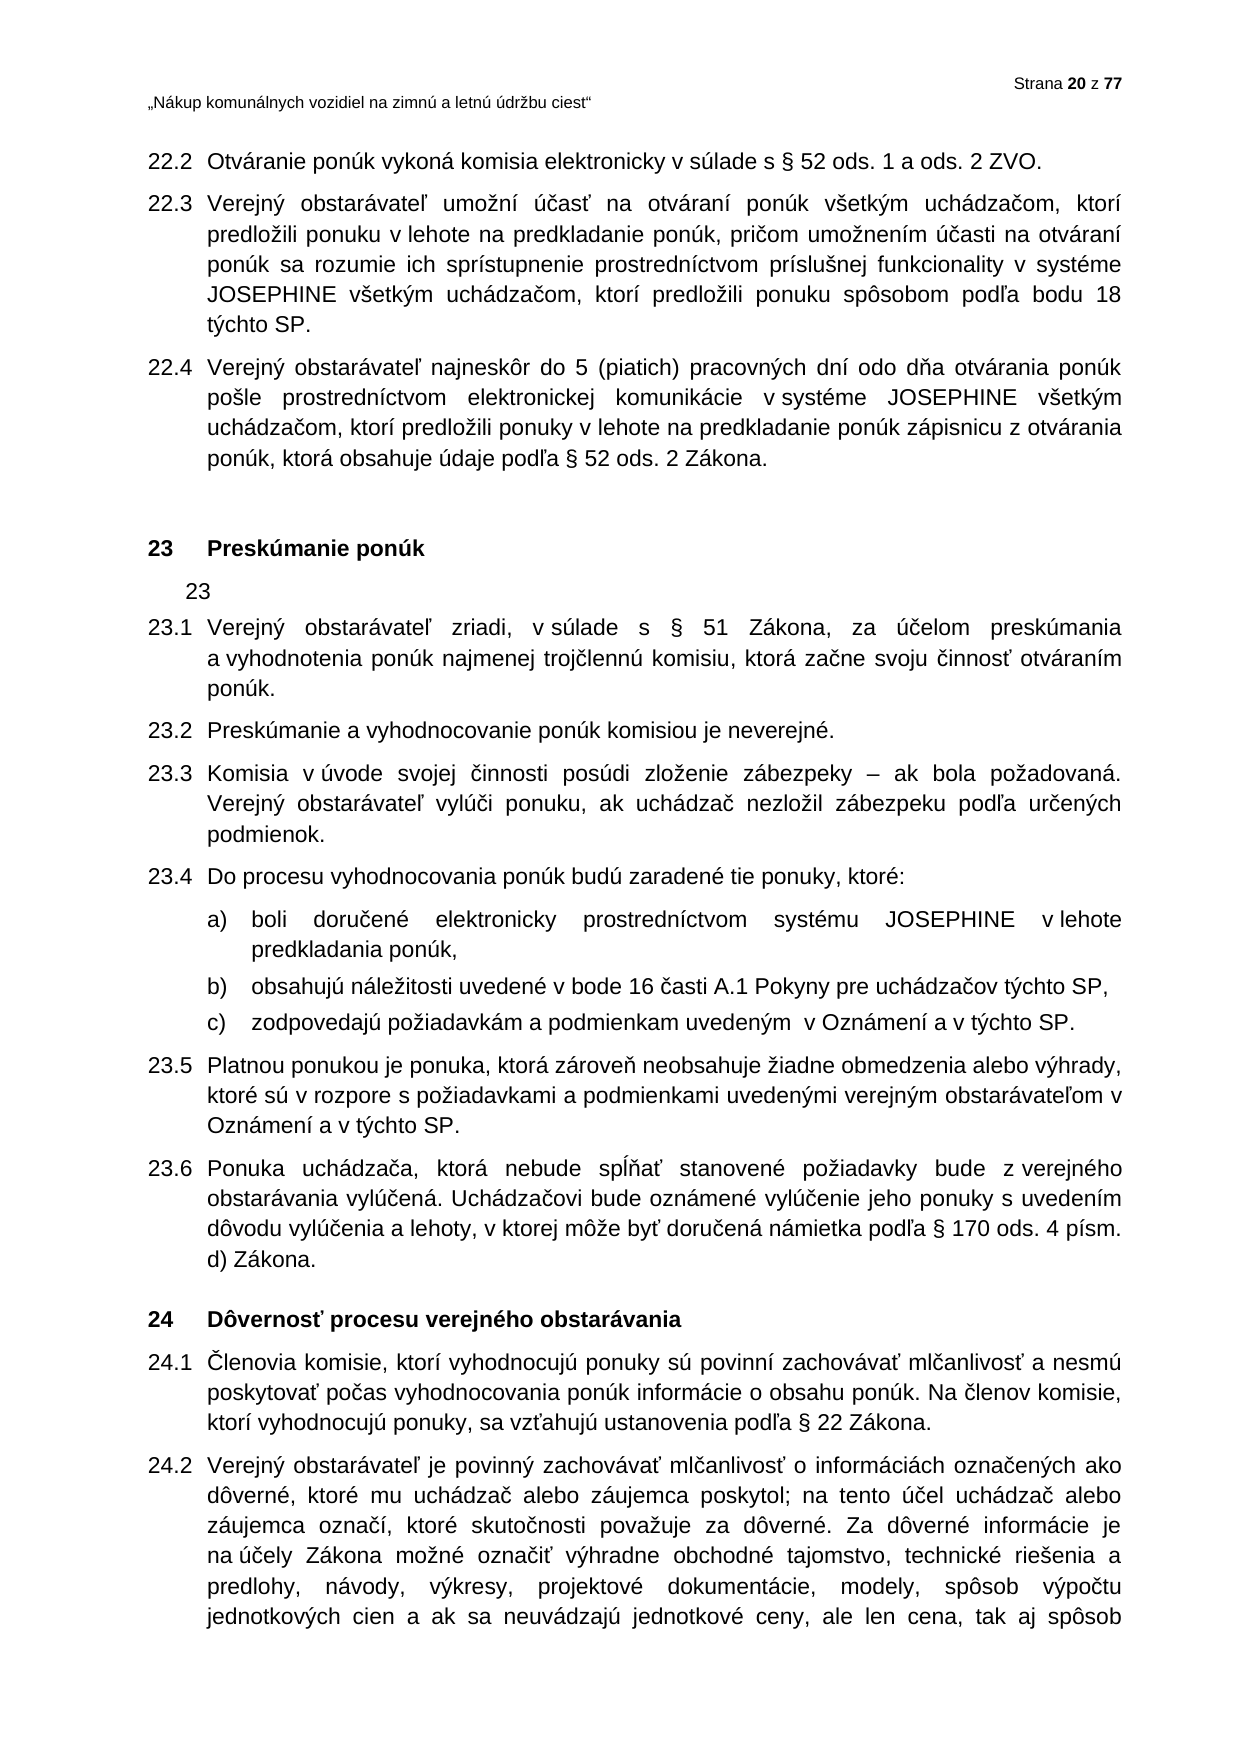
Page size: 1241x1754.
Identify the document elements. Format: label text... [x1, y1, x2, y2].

list Ponuka uchádzača, ktorá nebude spĺňať stanovené požiadavky bude z verejného obstarávania vylúčená. Uchádzačovi bude oznámené vylúčenie jeho ponuky s uvedením dôvodu vylúčenia a lehoty, v ktorej môže byť doručená námietka podľa § 170 ods. 4 písm. d) Zákona. [148, 1155, 1122, 1272]
list Do procesu vyhodnocovania ponúk budú zaradené tie ponuky, ktoré: [148, 863, 1122, 890]
text 24.1 Členovia komisie, ktorí vyhodnocujú ponuky sú povinní zachovávať mlčanlivosť a nesmú poskytovať počas vyhodnocovania ponúk informácie o obsahu ponúk. Na členov komisie, ktorí vyhodnocujú ponuky, sa vzťahujú ustanovenia podľa § 22 Zákona. [148, 1349, 1122, 1436]
subtitle Dôvernosť procesu verejného obstarávania [148, 1306, 1122, 1332]
subtitle 23 Preskúmanie ponúk [148, 535, 1122, 562]
list Verejný obstarávateľ najneskôr do 5 (piatich) pracovných dní odo dňa otvárania ponúk pošle prostredníctvom elektronickej komunikácie v systéme JOSEPHINE všetkým uchádzačom, ktorí predložili ponuky v lehote na predkladanie ponúk zápisnicu z otvárania ponúk, ktorá obsahuje údaje podľa § 52 ods. 2 Zákona. [148, 354, 1122, 471]
list obsahujú náležitosti uvedené v bode 16 časti A.1 Pokyny pre uchádzačov týchto SP, [207, 973, 1122, 999]
list boli doručené elektronicky prostredníctvom systému JOSEPHINE v lehote predkladania ponúk, [207, 906, 1122, 963]
list Otváranie ponúk vykoná komisia elektronicky v súlade s § 52 ods. 1 a ods. 2 ZVO. [148, 148, 1122, 174]
list zodpovedajú požiadavkám a podmienkam uvedeným v Oznámení a v týchto SP. [207, 1009, 1122, 1036]
list Preskúmanie a vyhodnocovanie ponúk komisiou je neverejné. [148, 717, 1122, 744]
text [148, 1452, 1122, 1629]
list Verejný obstarávateľ umožní účasť na otváraní ponúk všetkým uchádzačom, ktorí predložili ponuku v lehote na predkladanie ponúk, pričom umožnením účasti na otváraní ponúk sa rozumie ich sprístupnenie prostredníctvom príslušnej funkcionality v systéme JOSEPHINE všetkým uchádzačom, ktorí predložili ponuku spôsobom podľa bodu 18 týchto SP. [148, 190, 1122, 338]
list Verejný obstarávateľ zriadi, v súlade s § 51 Zákona, za účelom preskúmania a vyhodnotenia ponúk najmenej trojčlennú komisiu, ktorá začne svoju činnosť otváraním ponúk. [148, 614, 1122, 701]
list Komisia v úvode svojej činnosti posúdi zloženie zábezpeky – ak bola požadovaná. Verejný obstarávateľ vylúči ponuku, ak uchádzač nezložil zábezpeku podľa určených podmienok. [148, 760, 1122, 847]
list Platnou ponukou je ponuka, ktorá zároveň neobsahuje žiadne obmedzenia alebo výhrady, ktoré sú v rozpore s požiadavkami a podmienkami uvedenými verejným obstarávateľom v Oznámení a v týchto SP. [148, 1052, 1122, 1139]
